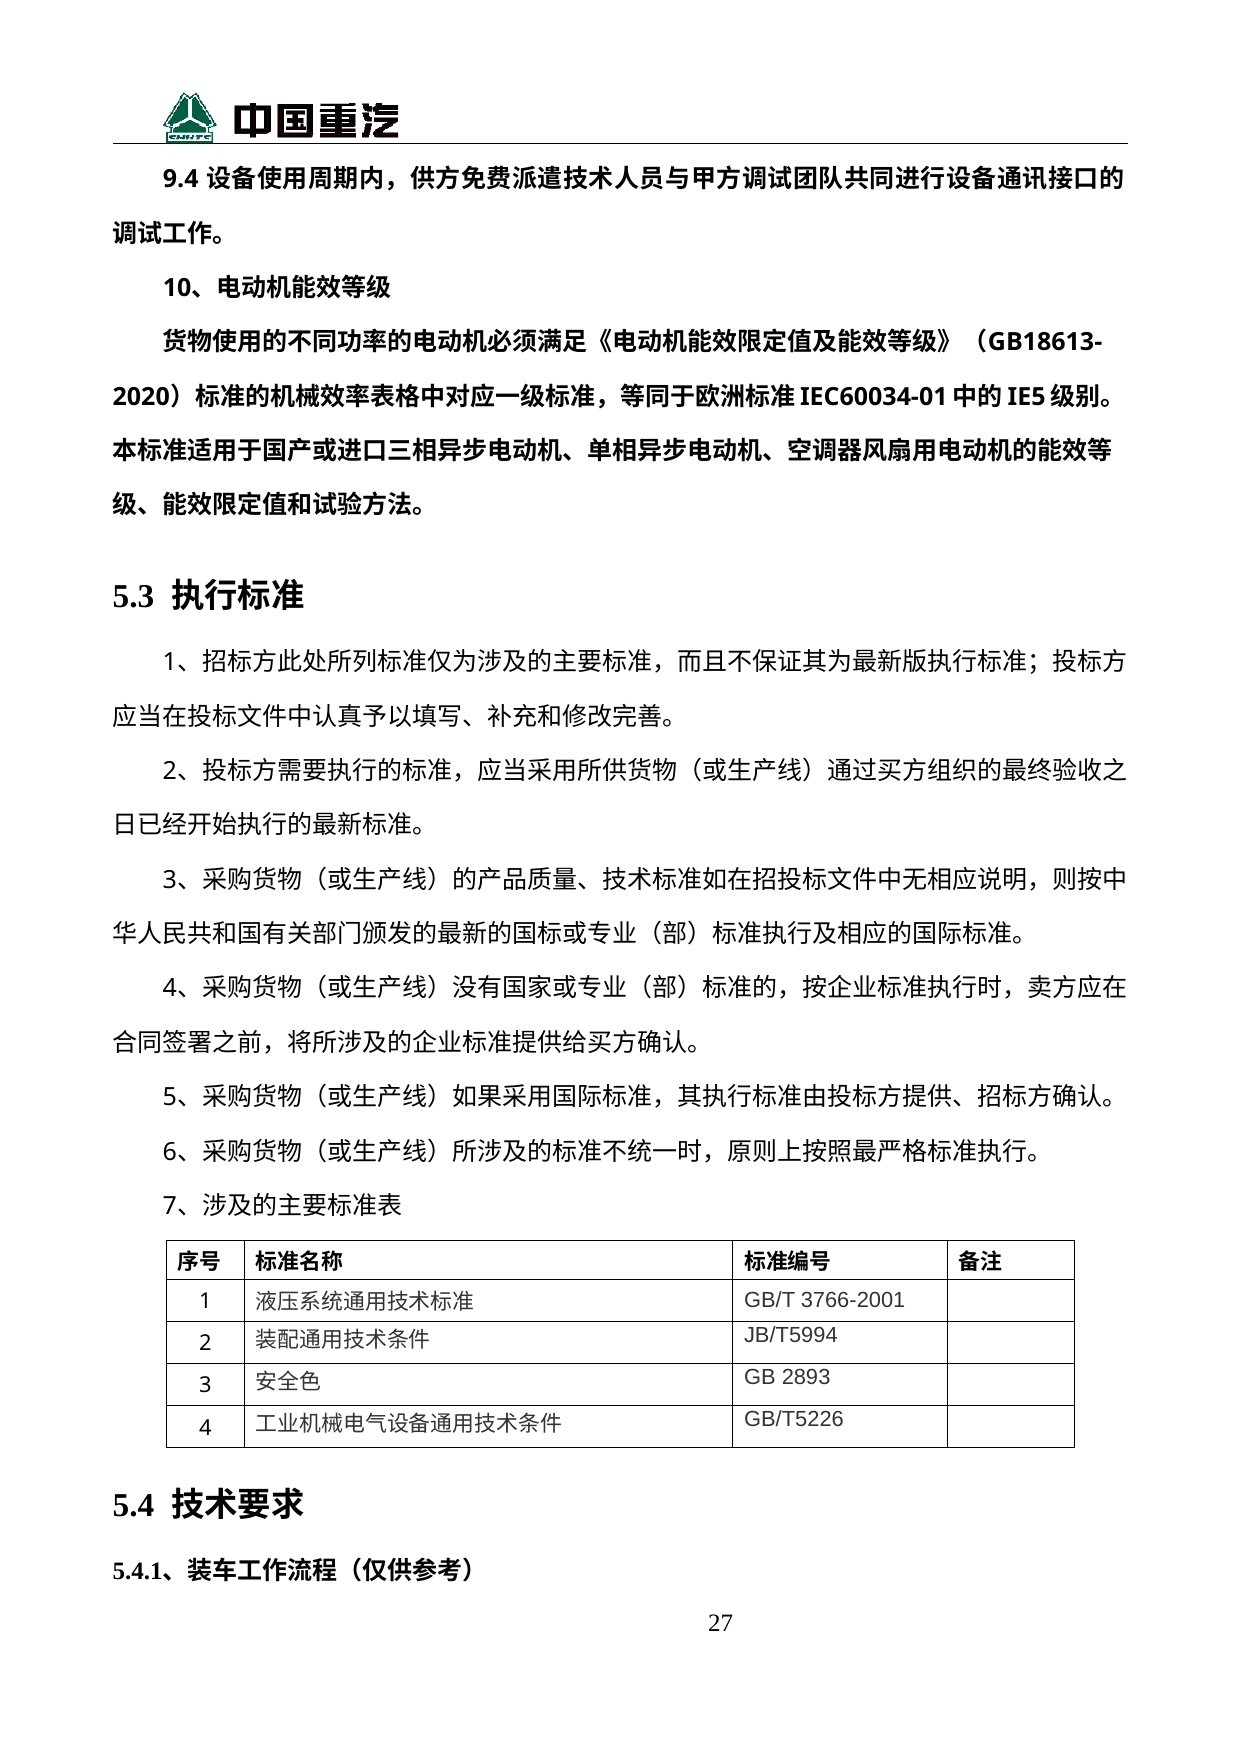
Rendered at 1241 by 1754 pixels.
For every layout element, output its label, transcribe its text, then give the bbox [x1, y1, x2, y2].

text 4、采购货物（或生产线）没有国家或专业（部）标准的，按企业标准执行时，卖方应在合同签署之前，将所涉及的企业标准提供给买方确认。 [112, 968, 1128, 1058]
table_cell [948, 1406, 1074, 1447]
table_cell [948, 1322, 1074, 1363]
text 6、采购货物（或生产线）所涉及的标准不统一时，原则上按照最严格标准执行。 [112, 1131, 1128, 1167]
table_cell 1 [167, 1280, 244, 1321]
table_cell GB/T 3766-2001 [733, 1280, 947, 1321]
table_cell 3 [167, 1364, 244, 1405]
text 10、电动机能效等级 [112, 267, 1128, 304]
text 2、投标方需要执行的标准，应当采用所供货物（或生产线）通过买方组织的最终验收之日已经开始执行的最新标准。 [112, 750, 1128, 841]
table_cell [948, 1280, 1074, 1321]
text 货物使用的不同功率的电动机必须满足《电动机能效限定值及能效等级》（GB18613-2020）标准的机械效率表格中对应一级标准，等同于欧洲标准IEC60034-01中的IE5级别。本标准适用于国产或进口三相异步电动机、单相异步电动机、空调器风扇用电动机的能效等级、能效限定值和试验方法。 [112, 322, 1128, 521]
table_cell GB 2893 [733, 1364, 947, 1405]
table_cell 装配通用技术条件 [245, 1322, 732, 1363]
table_header 标准名称 [245, 1241, 732, 1278]
table_cell 安全色 [245, 1364, 732, 1405]
table_cell GB/T5226 [733, 1406, 947, 1447]
table_cell 4 [167, 1406, 244, 1447]
text 3、采购货物（或生产线）的产品质量、技术标准如在招投标文件中无相应说明，则按中华人民共和国有关部门颁发的最新的国标或专业（部）标准执行及相应的国际标准。 [112, 859, 1128, 950]
text 7、涉及的主要标准表 [112, 1185, 1128, 1222]
picture [162, 88, 399, 143]
subtitle 执行标准 [112, 568, 1128, 617]
table_cell JB/T5994 [733, 1322, 947, 1363]
table_header 标准编号 [733, 1241, 947, 1278]
text 9.4 设备使用周期内，供方免费派遣技术人员与甲方调试团队共同进行设备通讯接口的调试工作。 [112, 159, 1128, 249]
subtitle 技术要求 [112, 1477, 1128, 1526]
text 5.4.1、装车工作流程（仅供参考） [112, 1551, 1128, 1587]
table_header 备注 [948, 1241, 1074, 1278]
text 1、招标方此处所列标准仅为涉及的主要标准，而且不保证其为最新版执行标准；投标方应当在投标文件中认真予以填写、补充和修改完善。 [112, 642, 1128, 732]
table_header 序号 [167, 1241, 244, 1278]
text 5、采购货物（或生产线）如果采用国际标准，其执行标准由投标方提供、招标方确认。 [112, 1077, 1128, 1113]
table_cell [948, 1364, 1074, 1405]
table_cell 液压系统通用技术标准 [245, 1280, 732, 1321]
table_cell 工业机械电气设备通用技术条件 [245, 1406, 732, 1447]
table_cell 2 [167, 1322, 244, 1363]
